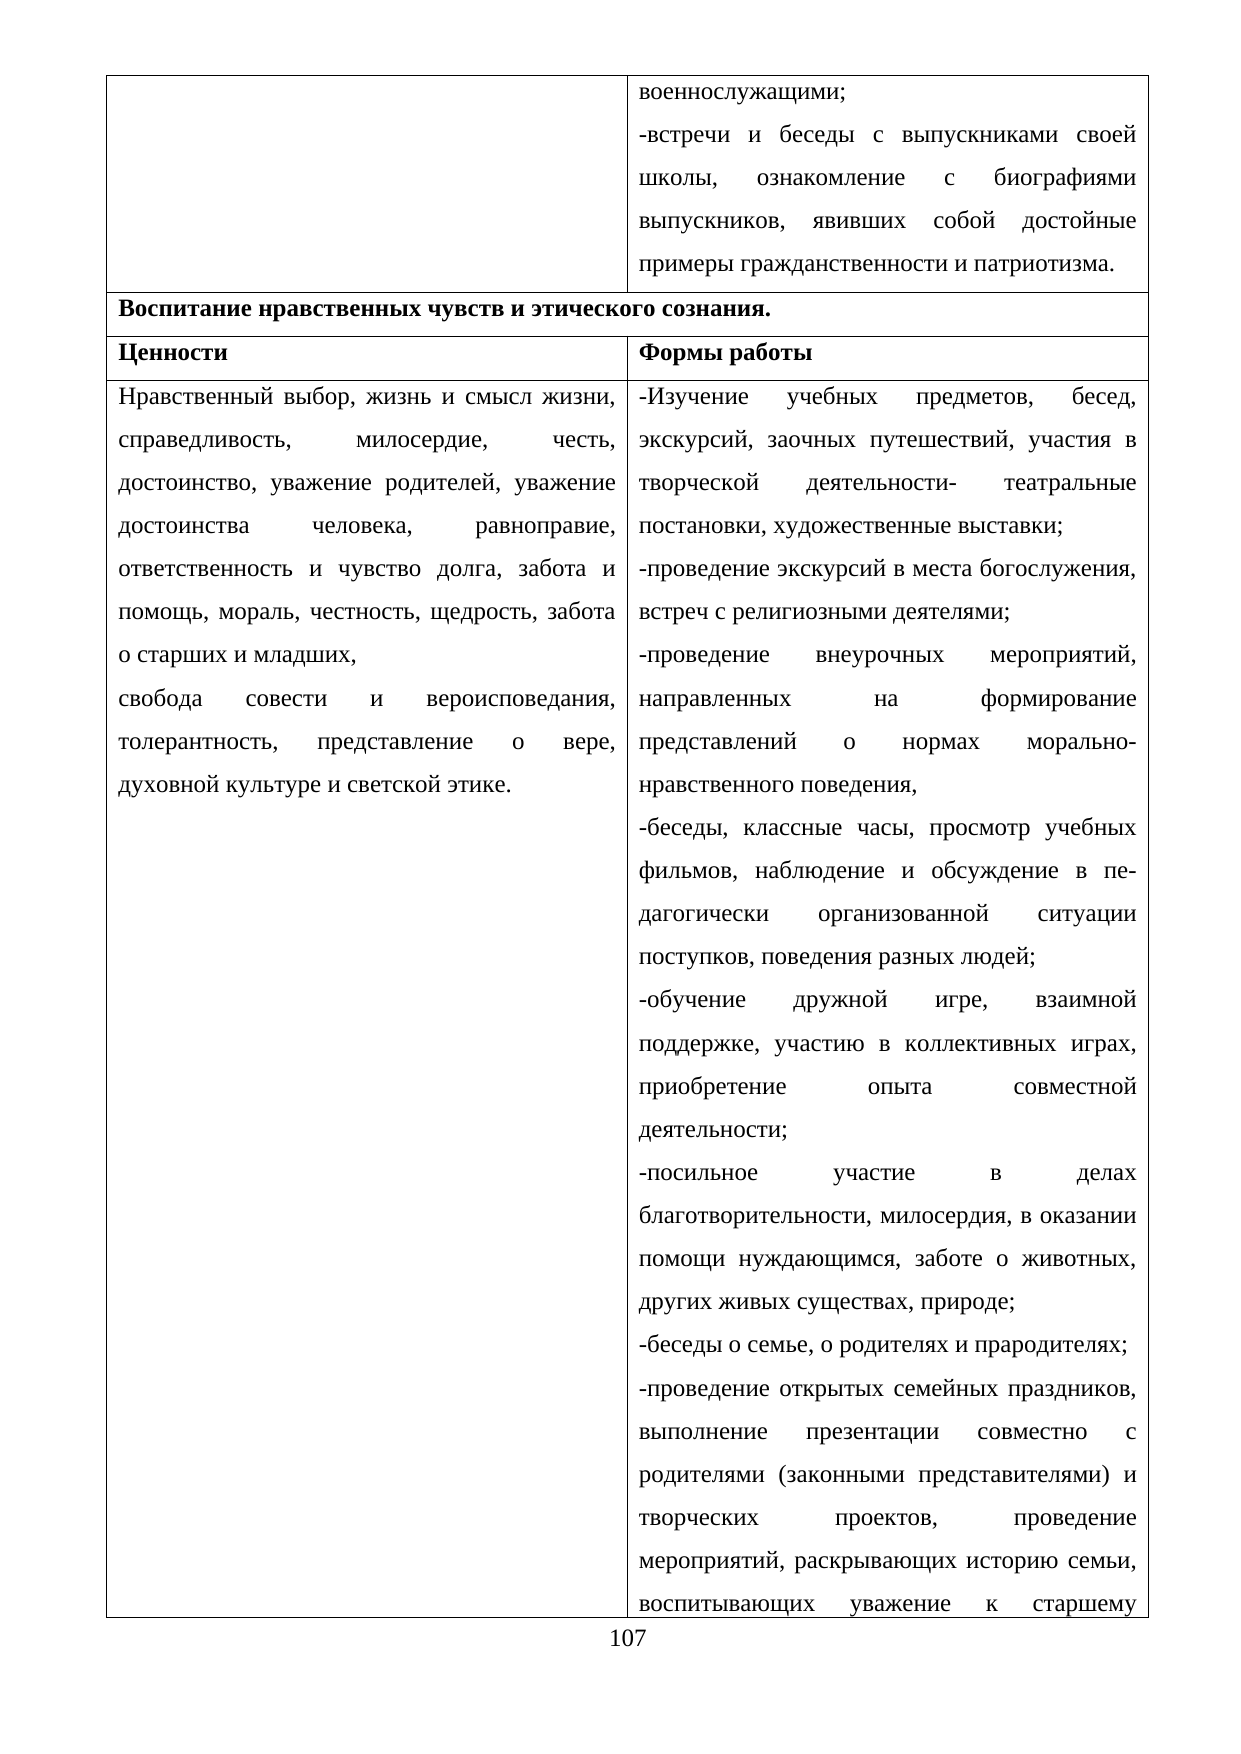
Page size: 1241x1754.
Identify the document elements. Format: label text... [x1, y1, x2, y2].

table_cell Формы работы [628, 337, 1148, 380]
table_cell Ценности [107, 337, 627, 380]
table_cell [628, 76, 1148, 292]
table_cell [628, 381, 1148, 1617]
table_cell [107, 76, 627, 292]
table_cell Воспитание нравственных чувств и этического сознания. [107, 293, 1148, 336]
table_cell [107, 381, 627, 1617]
